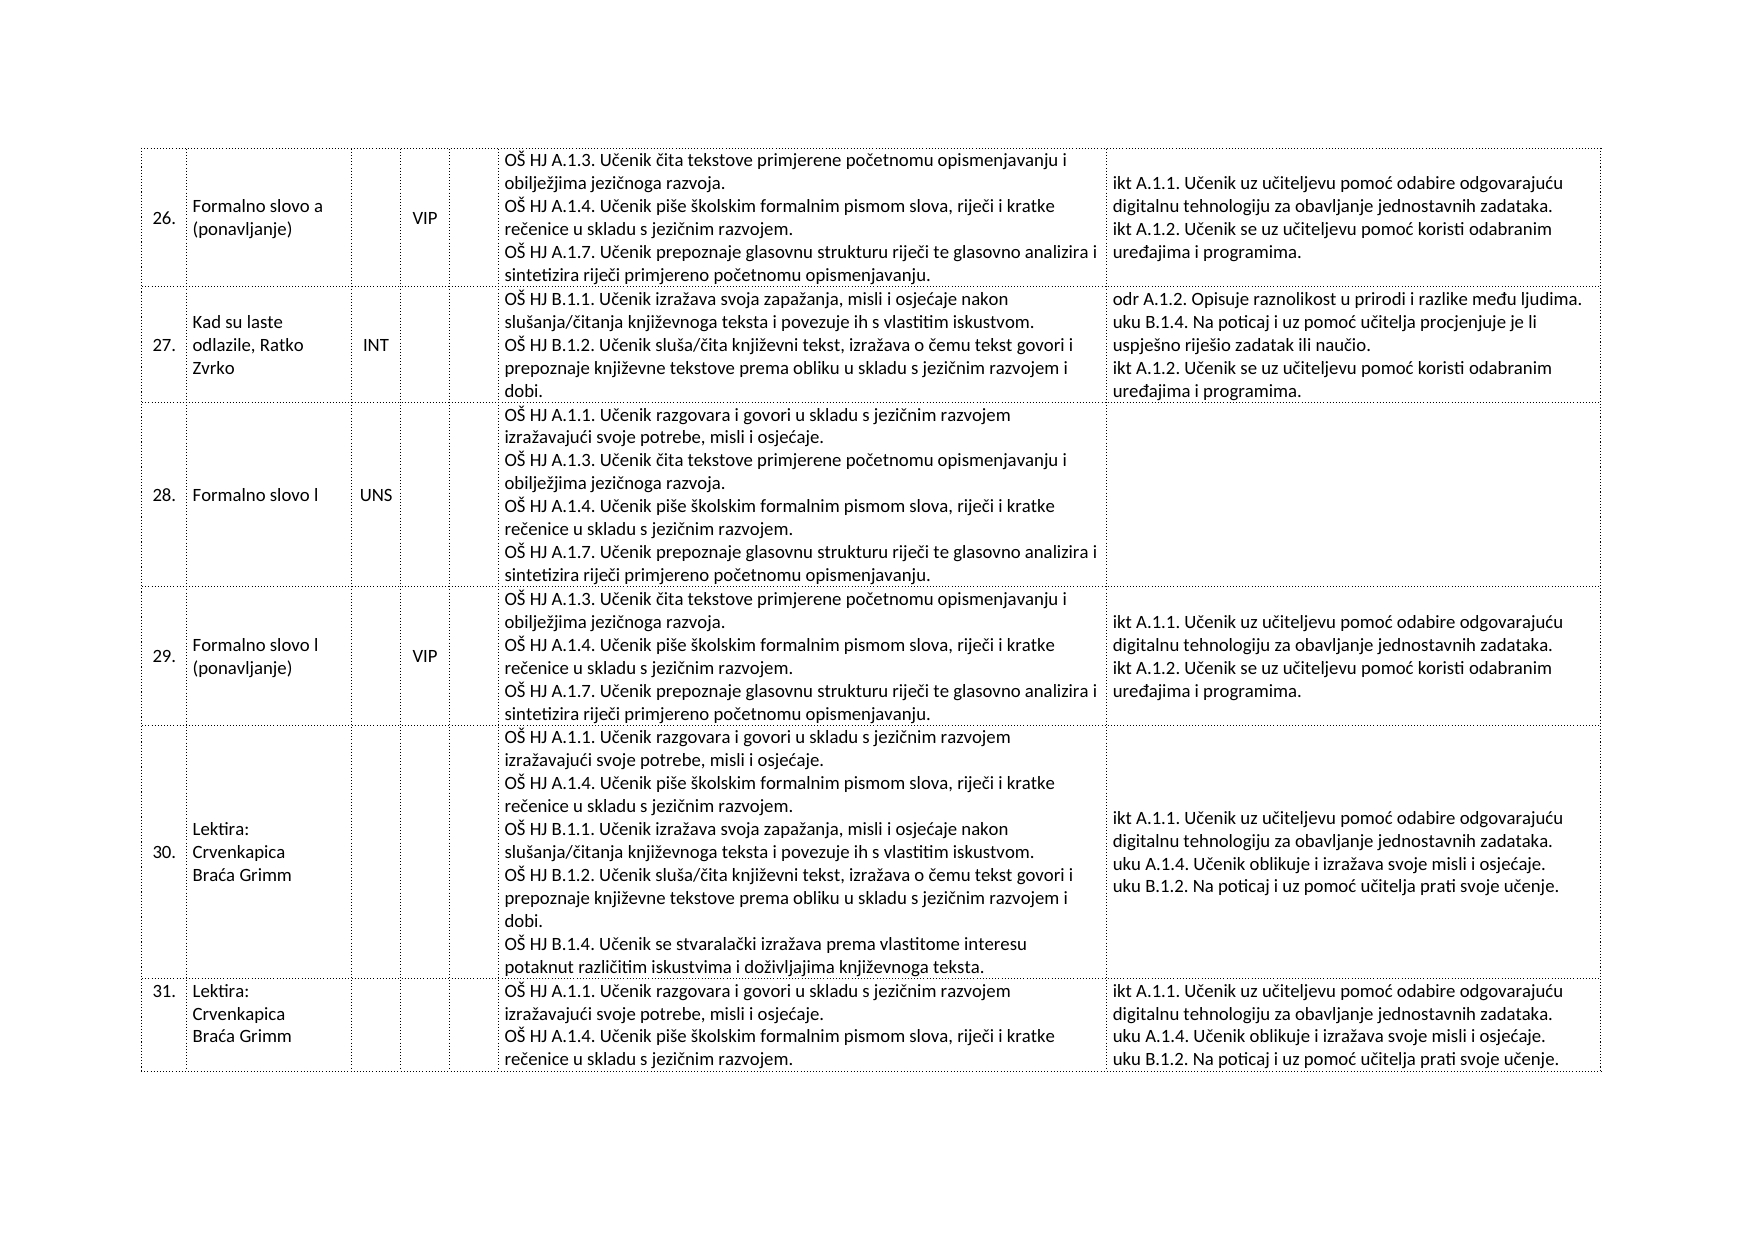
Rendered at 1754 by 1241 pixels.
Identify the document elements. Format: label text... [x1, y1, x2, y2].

table_cell Kad su laste odlazile, Ratko Zvrko [187, 286, 351, 402]
table_cell 26. [142, 148, 187, 286]
table_cell VIP [400, 148, 449, 286]
table_cell Formalno slovo a (ponavljanje) [187, 148, 351, 286]
table_cell 31. [142, 978, 187, 1071]
table_cell 27. [142, 286, 187, 402]
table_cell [1107, 978, 1600, 1071]
table_cell [449, 978, 498, 1071]
table_cell ikt A.1.1. Učenik uz učiteljevu pomoć odabire odgovarajuću digitalnu tehnologiju za obavljanje jednostavnih zadataka. ikt A.1.2. Učenik se uz učiteljevu pomoć koristi odabranim uređajima i programima. [1107, 586, 1600, 725]
table_cell [400, 402, 449, 586]
table_cell UNS [351, 402, 400, 586]
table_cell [187, 978, 351, 1071]
table_cell Formalno slovo l [187, 402, 351, 586]
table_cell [499, 978, 1107, 1071]
table_cell [351, 978, 400, 1071]
table_cell [449, 402, 498, 586]
table_cell INT [351, 286, 400, 402]
table_cell 30. [142, 725, 187, 978]
table_cell Lektira: Crvenkapica Braća Grimm [187, 725, 351, 978]
table_cell [1107, 402, 1600, 586]
table_cell [400, 978, 449, 1071]
table_cell Formalno slovo l (ponavljanje) [187, 586, 351, 725]
table_cell [449, 286, 498, 402]
table_cell [351, 725, 400, 978]
table_cell [400, 725, 449, 978]
table_cell ikt A.1.1. Učenik uz učiteljevu pomoć odabire odgovarajuću digitalnu tehnologiju za obavljanje jednostavnih zadataka. ikt A.1.2. Učenik se uz učiteljevu pomoć koristi odabranim uređajima i programima. [1107, 148, 1600, 286]
table_cell OŠ HJ A.1.1. Učenik razgovara i govori u skladu s jezičnim razvojem izražavajući svoje potrebe, misli i osjećaje. OŠ HJ A.1.3. Učenik čita tekstove primjerene početnomu opismenjavanju i obilježjima jezičnoga razvoja. OŠ HJ A.1.4. Učenik piše školskim formalnim pismom slova, riječi i kratke rečenice u skladu s jezičnim razvojem. OŠ HJ A.1.7. Učenik prepoznaje glasovnu strukturu riječi te glasovno analizira i sintetizira riječi primjereno početnomu opismenjavanju. [499, 402, 1107, 586]
table_cell OŠ HJ A.1.3. Učenik čita tekstove primjerene početnomu opismenjavanju i obilježjima jezičnoga razvoja. OŠ HJ A.1.4. Učenik piše školskim formalnim pismom slova, riječi i kratke rečenice u skladu s jezičnim razvojem. OŠ HJ A.1.7. Učenik prepoznaje glasovnu strukturu riječi te glasovno analizira i sintetizira riječi primjereno početnomu opismenjavanju. [499, 586, 1107, 725]
table_cell 28. [142, 402, 187, 586]
table_cell OŠ HJ A.1.3. Učenik čita tekstove primjerene početnomu opismenjavanju i obilježjima jezičnoga razvoja. OŠ HJ A.1.4. Učenik piše školskim formalnim pismom slova, riječi i kratke rečenice u skladu s jezičnim razvojem. OŠ HJ A.1.7. Učenik prepoznaje glasovnu strukturu riječi te glasovno analizira i sintetizira riječi primjereno početnomu opismenjavanju. [499, 148, 1107, 286]
table_cell 29. [142, 586, 187, 725]
table_cell [449, 148, 498, 286]
table_cell [351, 148, 400, 286]
table_cell VIP [400, 586, 449, 725]
table_cell [449, 725, 498, 978]
table_cell [400, 286, 449, 402]
table_cell [351, 586, 400, 725]
table_cell [449, 586, 498, 725]
table_cell odr A.1.2. Opisuje raznolikost u prirodi i razlike među ljudima. uku B.1.4. Na poticaj i uz pomoć učitelja procjenjuje je li uspješno riješio zadatak ili naučio. ikt A.1.2. Učenik se uz učiteljevu pomoć koristi odabranim uređajima i programima. [1107, 286, 1600, 402]
